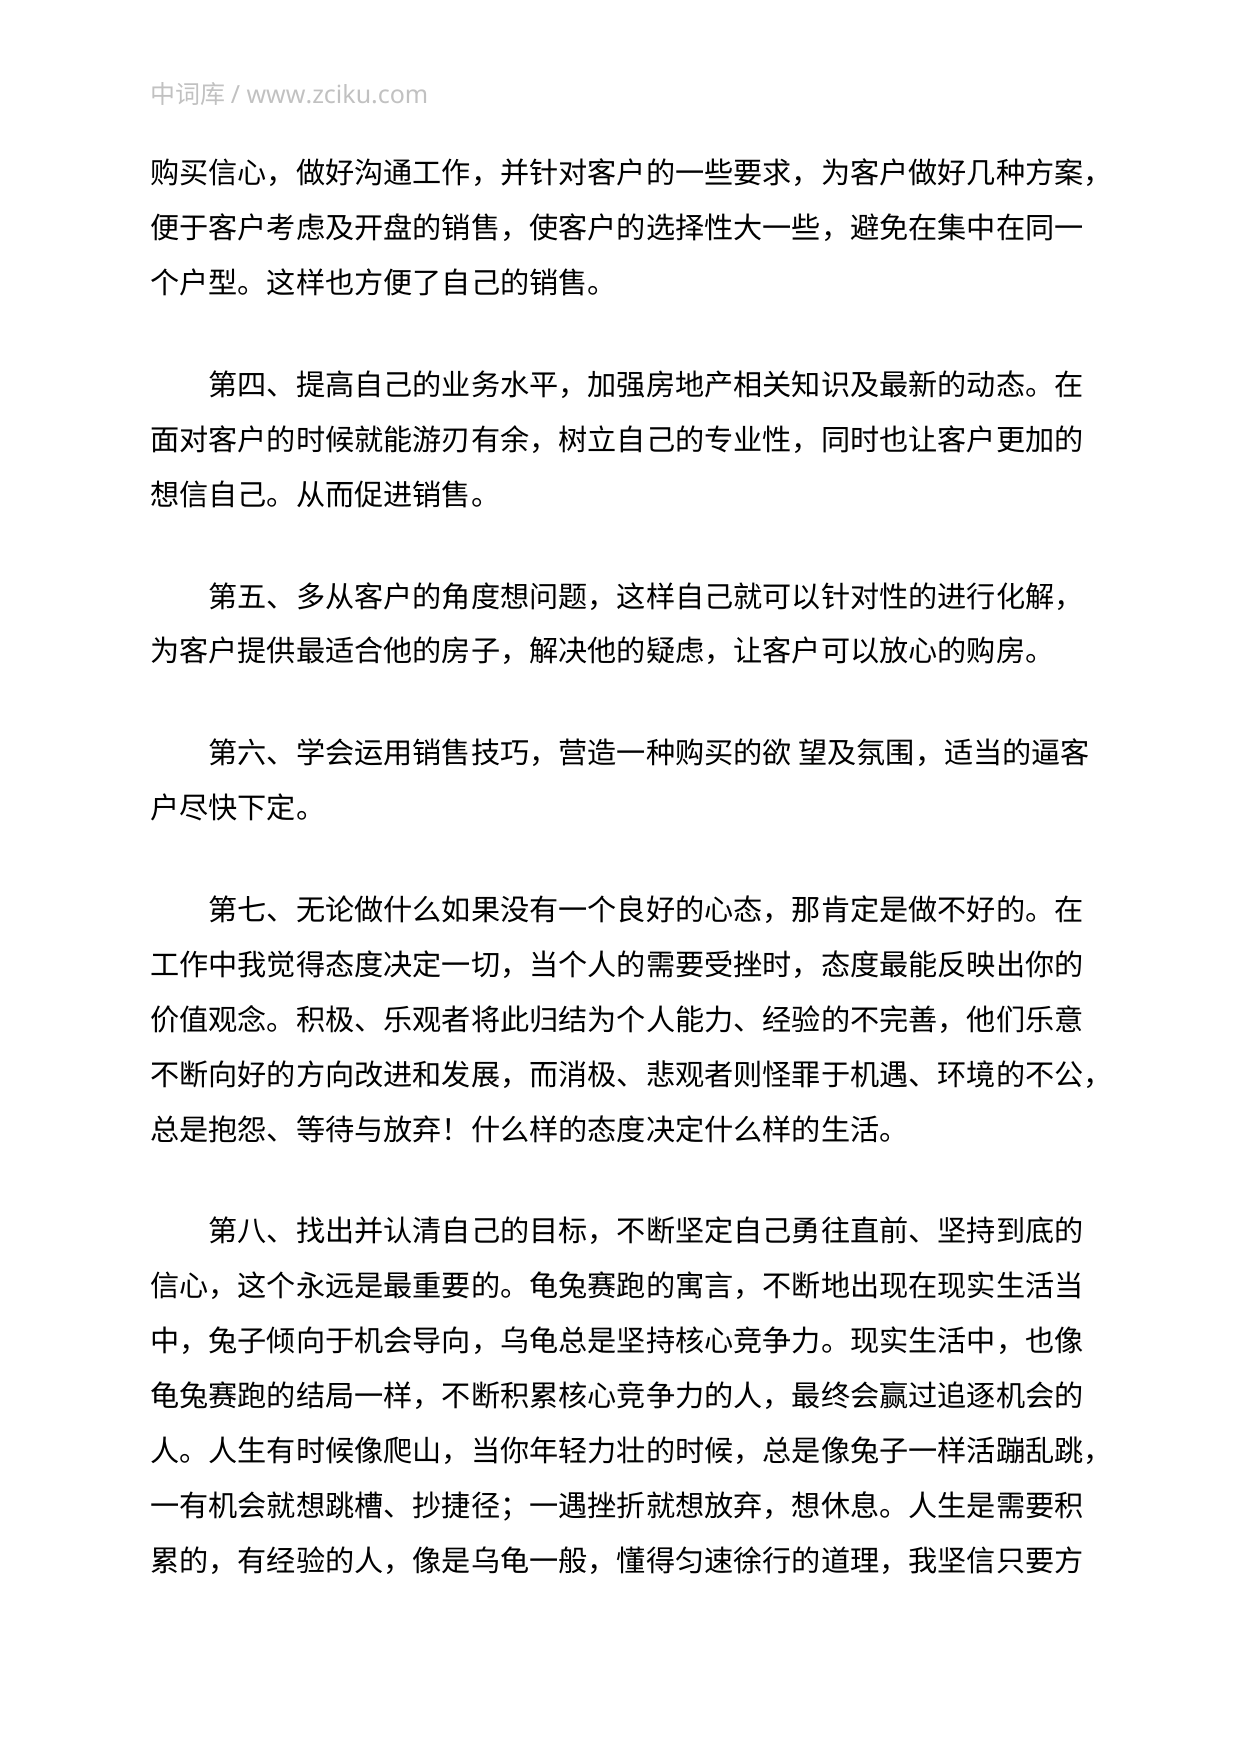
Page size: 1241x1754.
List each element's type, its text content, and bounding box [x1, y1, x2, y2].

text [150, 1208, 1090, 1579]
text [150, 150, 1090, 302]
text 第七、无论做什么如果没有一个良好的心态，那肯定是做不好的。在工作中我觉得态度决定一切，当个人的需要受挫时，态度最能反映出你的价值观念。积极、乐观者将此归结为个人能力、经验的不完善，他们乐意不断向好的方向改进和发展，而消极、悲观者则怪罪于机遇、环境的不公，总是抱怨、等待与放弃！什么样的态度决定什么样的生活。 [150, 886, 1090, 1148]
text 第五、多从客户的角度想问题，这样自己就可以针对性的进行化解，为客户提供最适合他的房子，解决他的疑虑，让客户可以放心的购房。 [150, 573, 1090, 670]
text 第四、提高自己的业务水平，加强房地产相关知识及最新的动态。在面对客户的时候就能游刃有余，树立自己的专业性，同时也让客户更加的想信自己。从而促进销售。 [150, 362, 1090, 514]
text 第六、学会运用销售技巧，营造一种购买的欲 望及氛围，适当的逼客户尽快下定。 [150, 730, 1090, 827]
